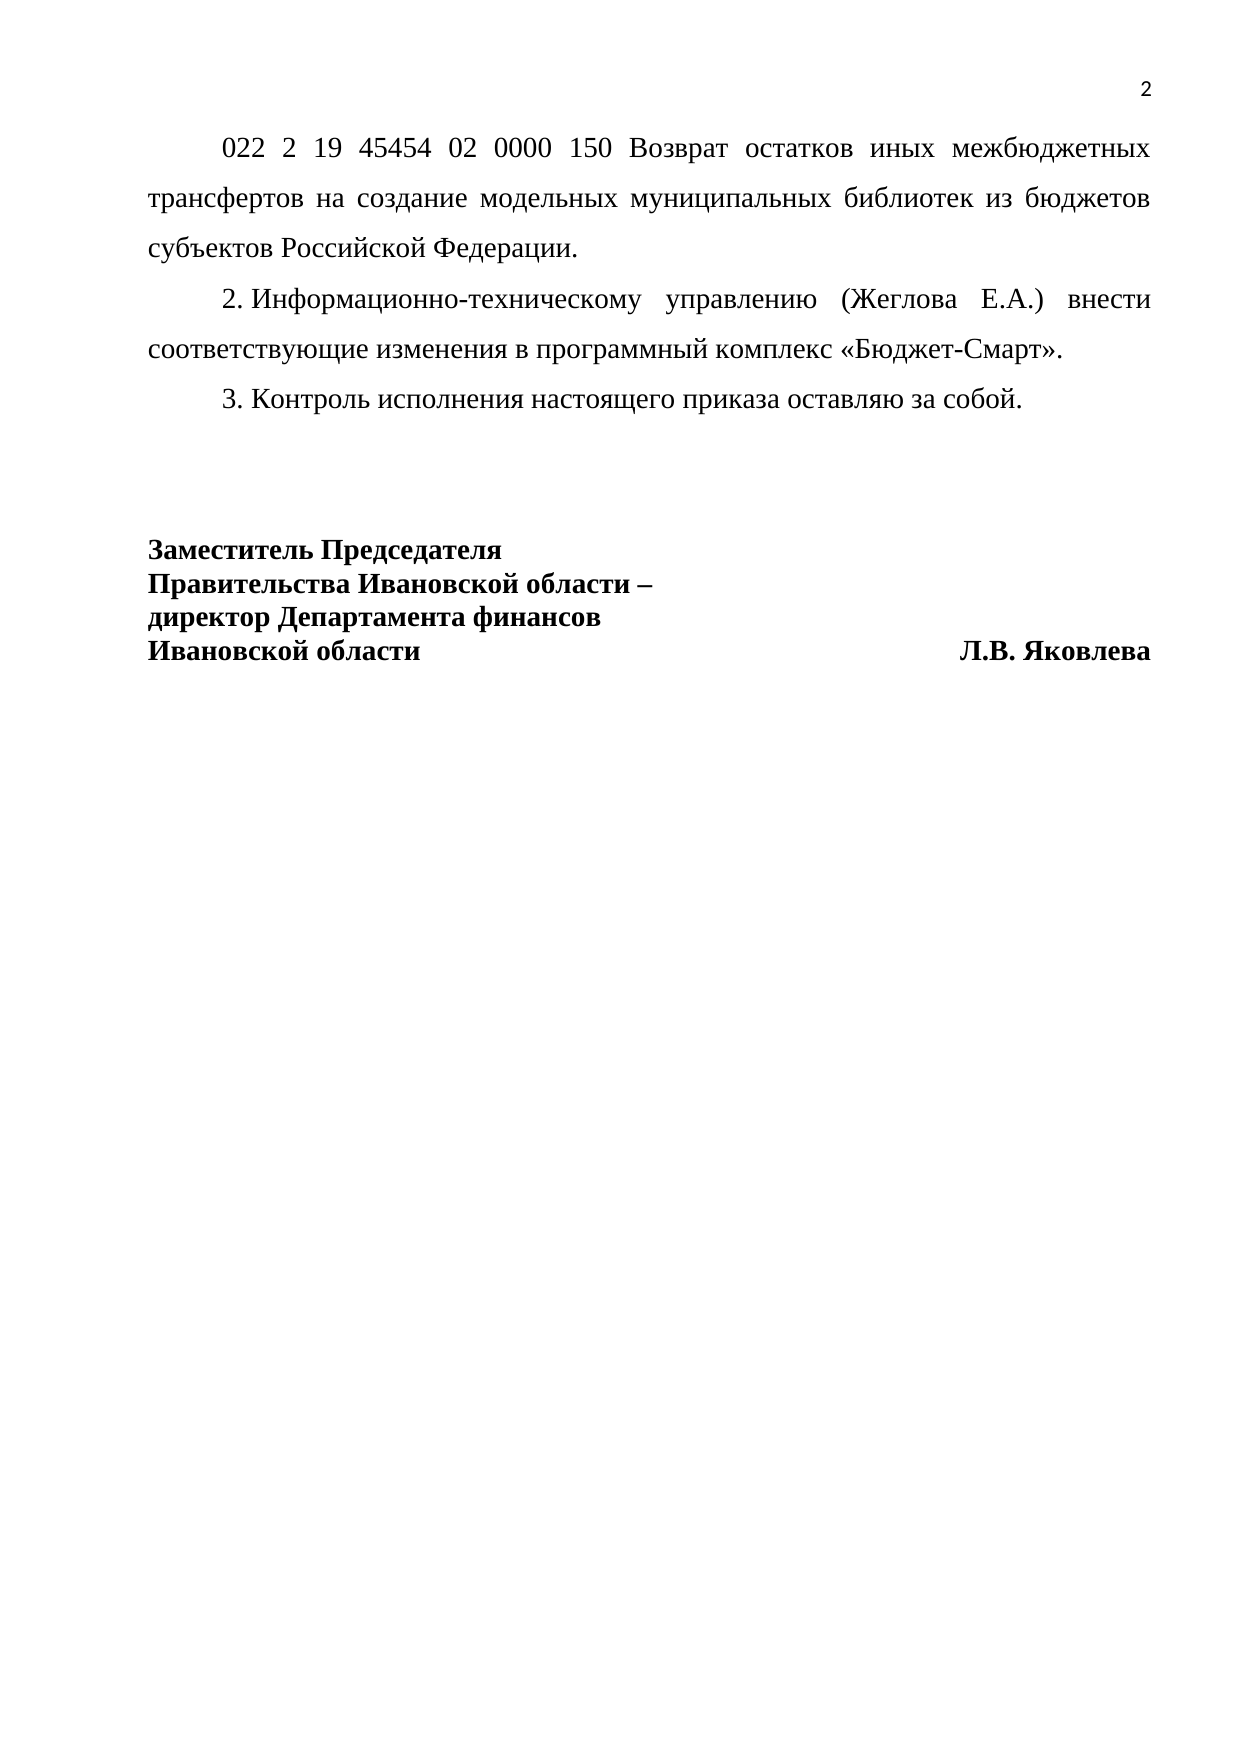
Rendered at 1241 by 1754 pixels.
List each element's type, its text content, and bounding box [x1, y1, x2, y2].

text Правительства Ивановской области – [148, 566, 1152, 599]
text Заместитель Председателя [148, 532, 1152, 566]
text 3. Контроль исполнения настоящего приказа оставляю за собой. [148, 381, 1152, 415]
text директор Департамента финансов [148, 599, 1152, 633]
text Ивановской области Л.В. Яковлева [148, 633, 1152, 666]
text 022 2 19 45454 02 0000 150 Возврат остатков иных межбюджетных трансфертов на создание модельных муниципальных библиотек из бюджетов субъектов Российской Федерации. [148, 130, 1152, 264]
text 2. Информационно-техническому управлению (Жеглова Е.А.) внести соответствующие изменения в программный комплекс «Бюджет-Смарт». [148, 281, 1152, 364]
